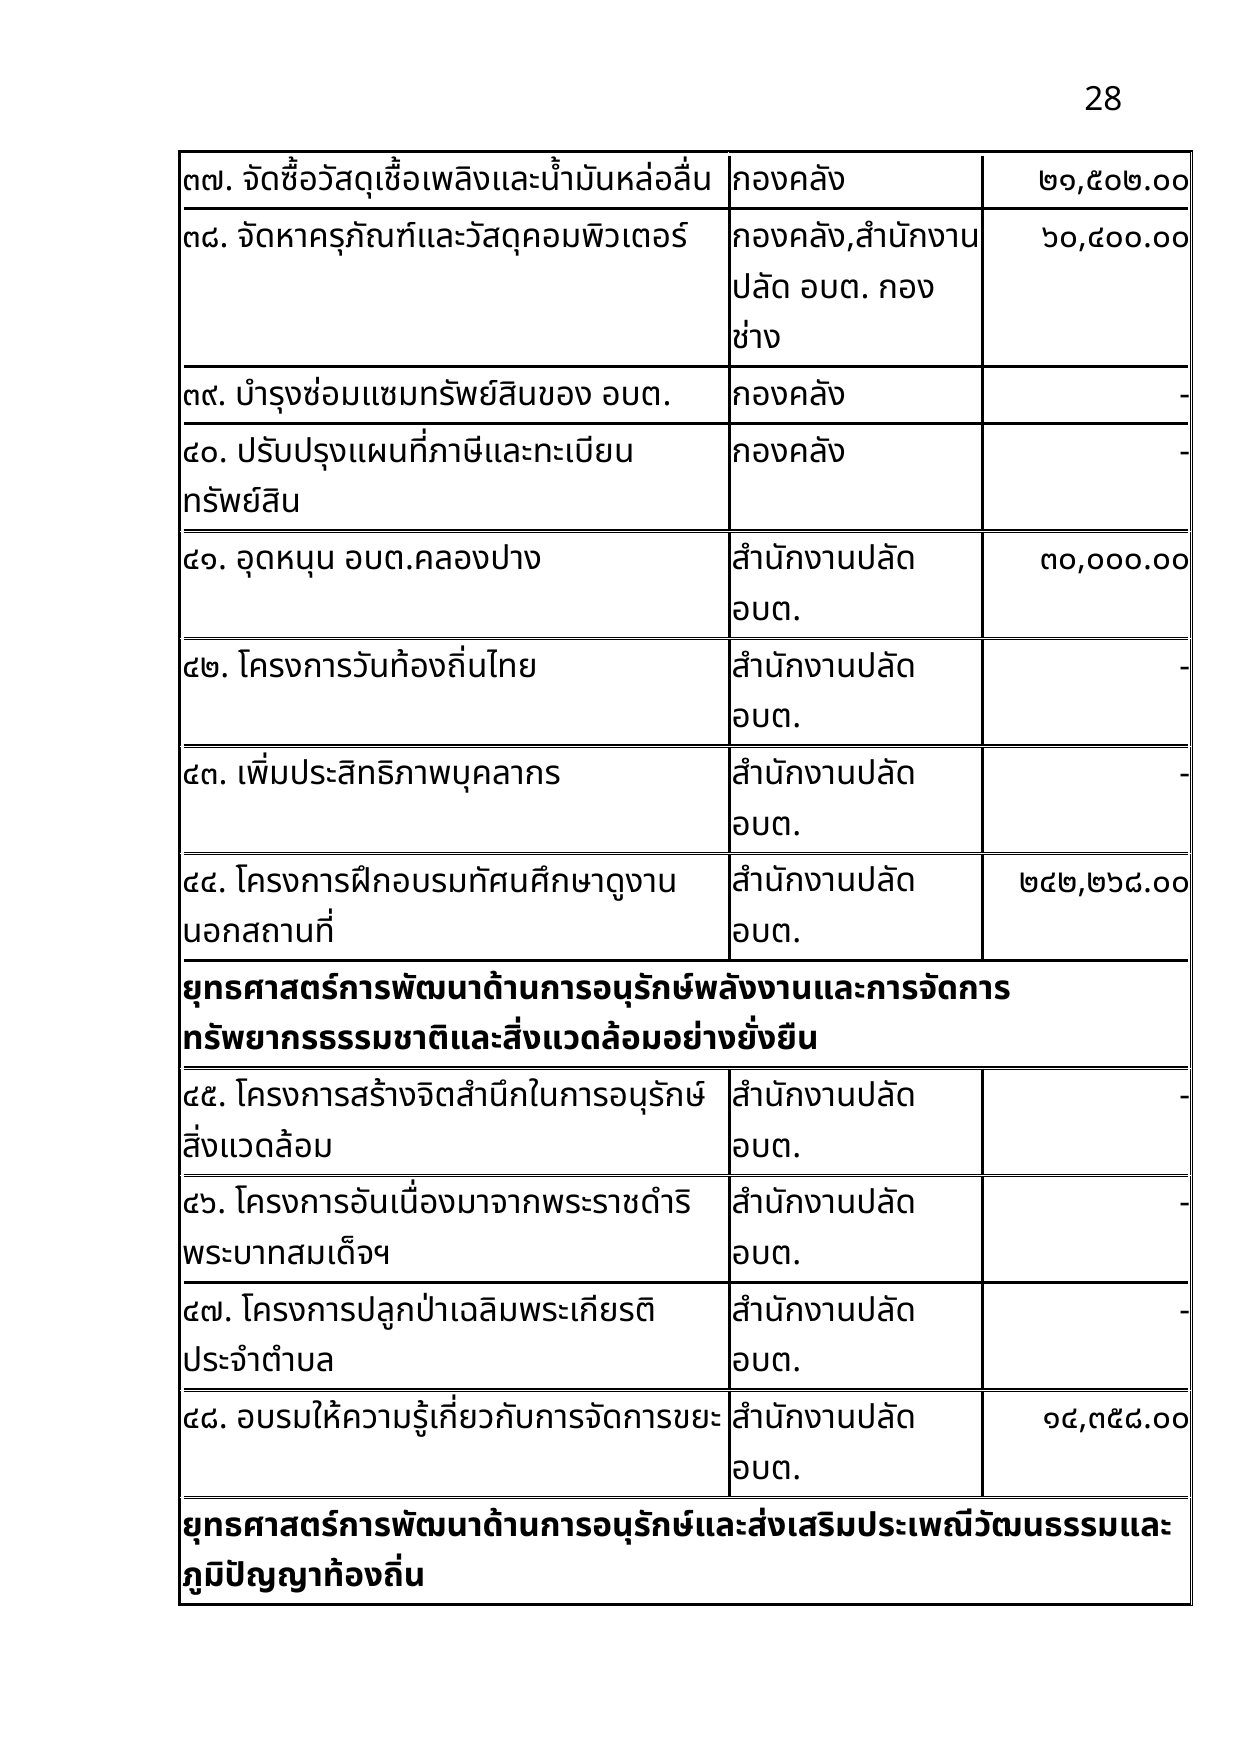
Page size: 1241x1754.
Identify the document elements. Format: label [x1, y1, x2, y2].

table_header [180, 152, 1191, 1603]
